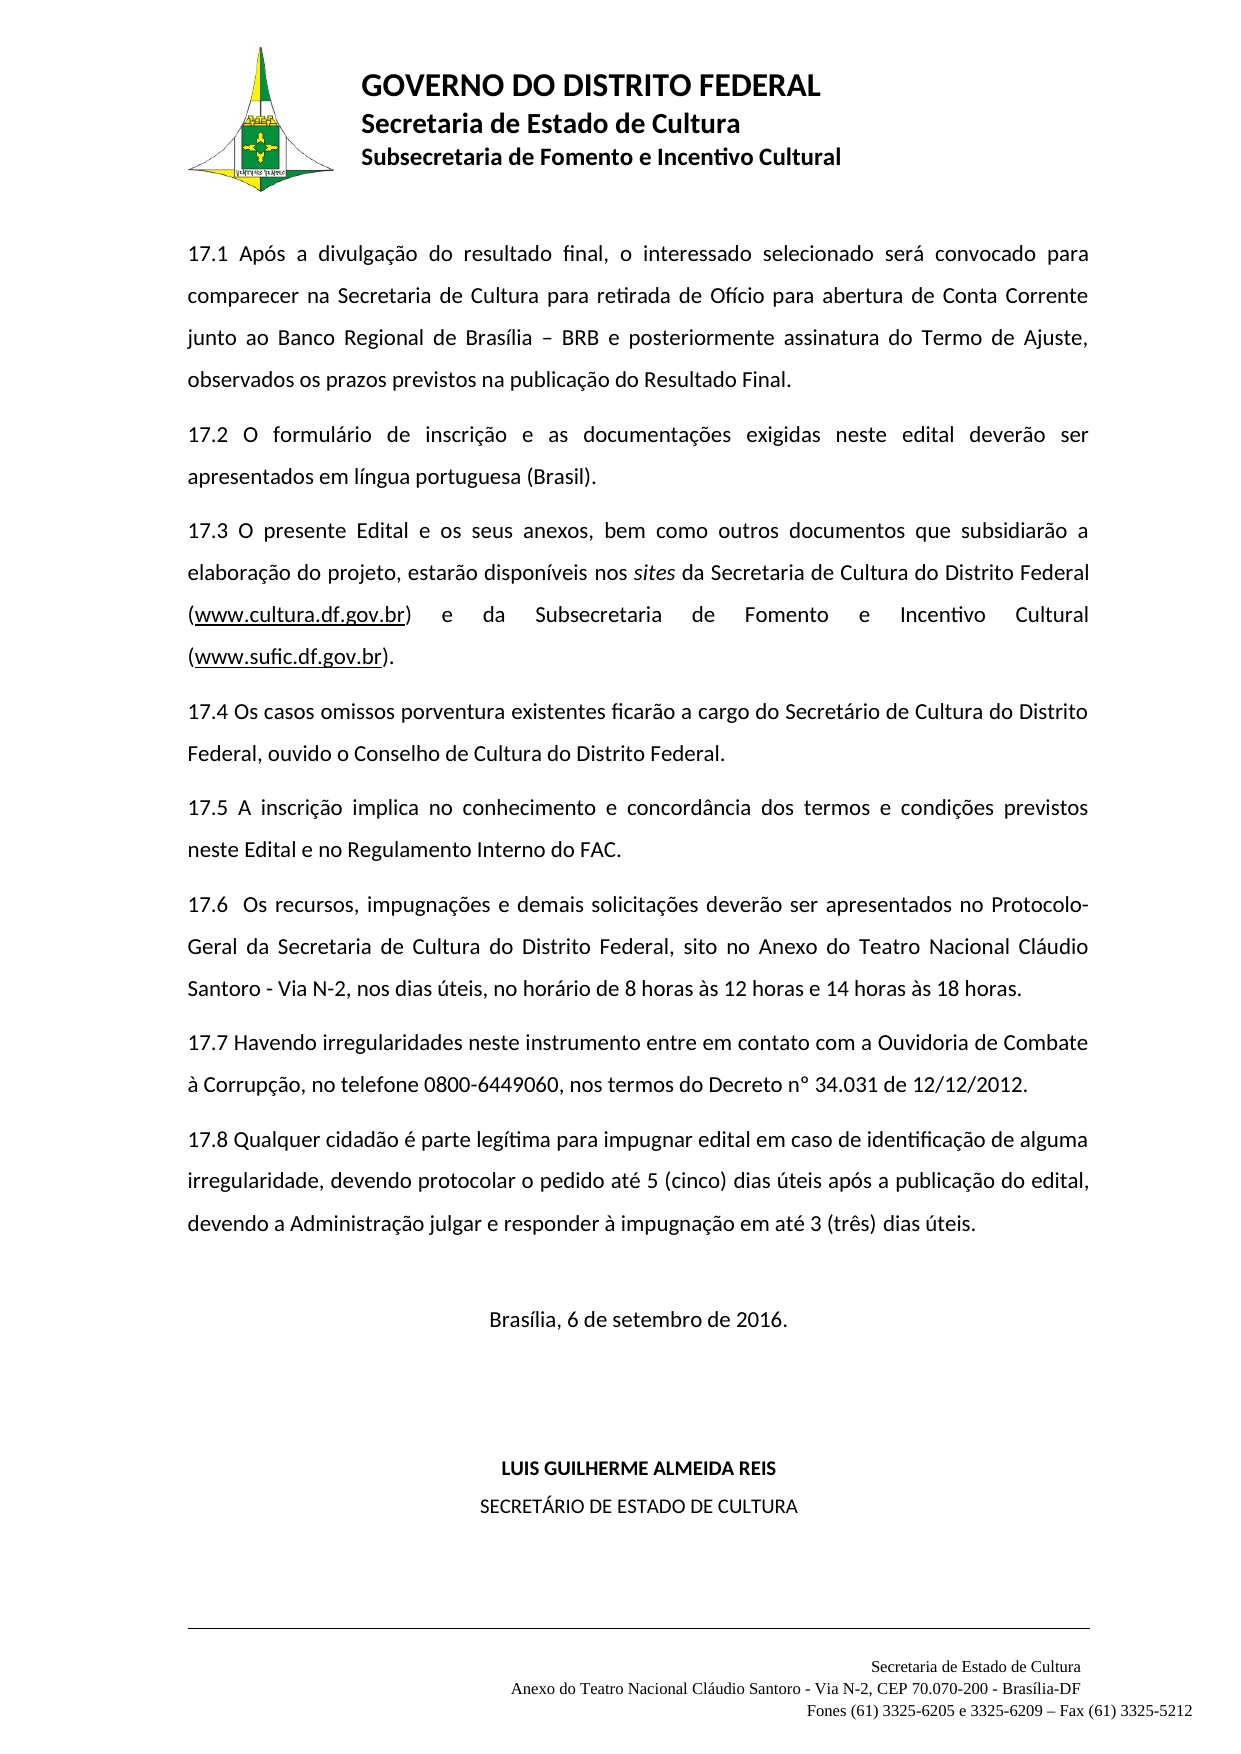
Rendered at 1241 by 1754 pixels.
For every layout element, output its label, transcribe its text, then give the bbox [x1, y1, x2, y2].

text 17.7 Havendo irregularidades neste instrumento entre em contato com a Ouvidoria de Combate à Corrupção, no telefone 0800-6449060, nos termos do Decreto nº 34.031 de 12/12/2012. [187, 1028, 1090, 1098]
text 17.5 A inscrição implica no conhecimento e concordância dos termos e condições previstos neste Edital e no Regulamento Interno do FAC. [187, 793, 1090, 863]
text 17.1 Após a divulgação do resultado final, o interessado selecionado será convocado para comparecer na Secretaria de Cultura para retirada de Ofício para abertura de Conta Corrente junto ao Banco Regional de Brasília – BRB e posteriormente assinatura do Termo de Ajuste, observados os prazos previstos na publicação do Resultado Final. [187, 239, 1090, 393]
text 17.3 O presente Edital e os seus anexos, bem como outros documentos que subsidiarão a elaboração do projeto, estarão disponíveis nos sites da Secretaria de Cultura do Distrito Federal (www.cultura.df.gov.br) e da Subsecretaria de Fomento e Incentivo Cultural (www.sufic.df.gov.br). [187, 516, 1090, 670]
text 17.2 O formulário de inscrição e as documentações exigidas neste edital deverão ser apresentados em língua portuguesa (Brasil). [187, 420, 1090, 490]
text SECRETÁRIO DE ESTADO DE CULTURA [187, 1493, 1090, 1519]
text LUIS GUILHERME ALMEIDA REIS [187, 1455, 1090, 1481]
text 17.8 Qualquer cidadão é parte legítima para impugnar edital em caso de identificação de alguma irregularidade, devendo protocolar o pedido até 5 (cinco) dias úteis após a publicação do edital, devendo a Administração julgar e responder à impugnação em até 3 (três) dias úteis. [187, 1125, 1090, 1237]
text 17.4 Os casos omissos porventura existentes ficarão a cargo do Secretário de Cultura do Distrito Federal, ouvido o Conselho de Cultura do Distrito Federal. [187, 697, 1090, 767]
text Brasília, 6 de setembro de 2016. [187, 1305, 1090, 1333]
text 17.6 Os recursos, impugnações e demais solicitações deverão ser apresentados no Protocolo-Geral da Secretaria de Cultura do Distrito Federal, sito no Anexo do Teatro Nacional Cláudio Santoro - Via N-2, nos dias úteis, no horário de 8 horas às 12 horas e 14 horas às 18 horas. [187, 890, 1090, 1002]
picture [187, 44, 335, 192]
